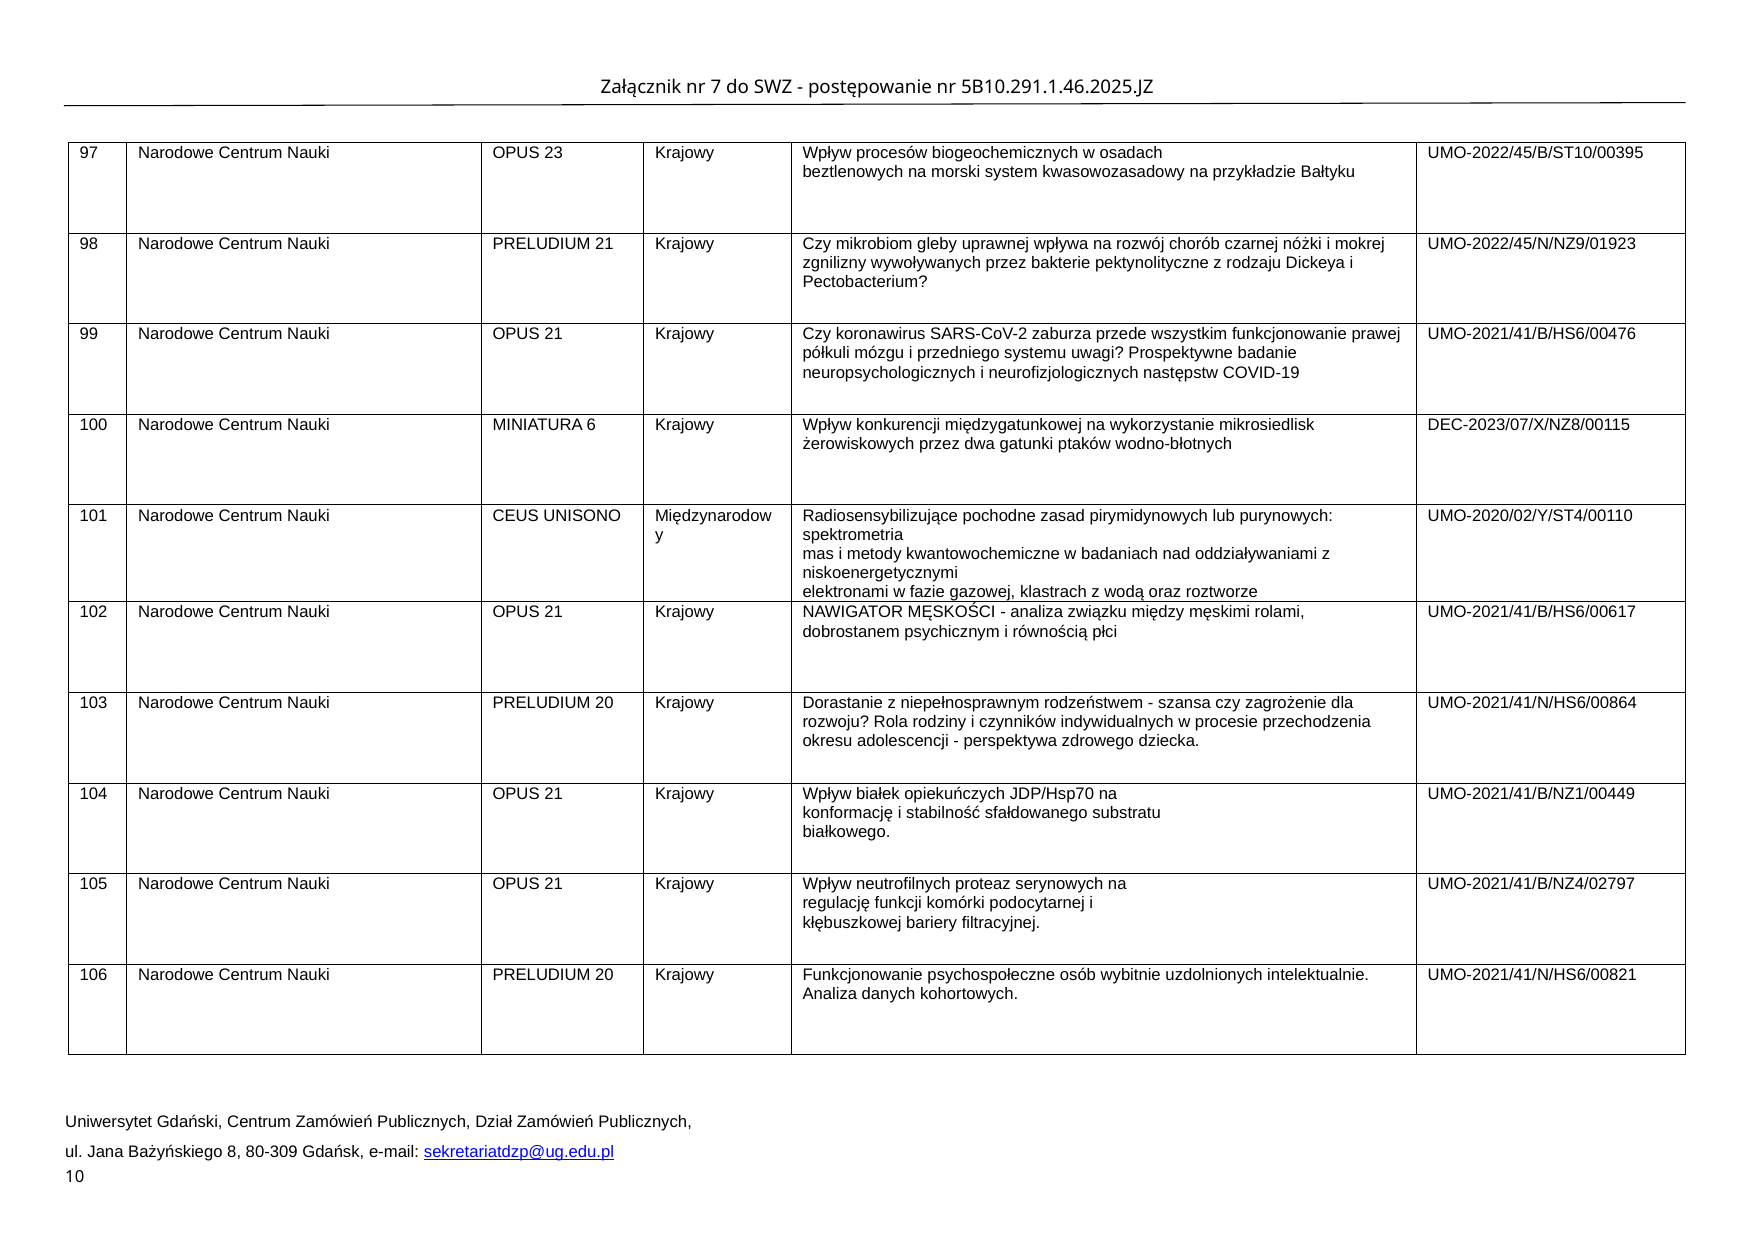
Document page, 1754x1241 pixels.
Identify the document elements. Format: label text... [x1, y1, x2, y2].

table_cell 103 [69, 693, 126, 782]
table_cell OPUS 21 [482, 874, 643, 964]
table_cell Krajowy [644, 324, 791, 414]
table_cell Narodowe Centrum Nauki [127, 234, 481, 323]
table_cell 101 [69, 505, 126, 601]
table_cell 102 [69, 602, 126, 692]
table_cell Narodowe Centrum Nauki [127, 505, 481, 601]
table_cell OPUS 21 [482, 602, 643, 692]
table_cell Wpływ procesów biogeochemicznych w osadach beztlenowych na morski system kwasowozasadowy na przykładzie Bałtyku [792, 143, 1416, 232]
table_cell 100 [69, 415, 126, 504]
table_cell Krajowy [644, 965, 791, 1054]
table_cell Narodowe Centrum Nauki [127, 784, 481, 873]
table_cell MINIATURA 6 [482, 415, 643, 504]
table_cell Krajowy [644, 143, 791, 232]
table_cell UMO-2021/41/B/HS6/00476 [1417, 324, 1685, 414]
table_cell Krajowy [644, 415, 791, 504]
table_cell UMO-2022/45/B/ST10/00395 [1417, 143, 1685, 232]
table_cell 105 [69, 874, 126, 964]
table_cell OPUS 21 [482, 324, 643, 414]
table_cell PRELUDIUM 21 [482, 234, 643, 323]
table_cell Dorastanie z niepełnosprawnym rodzeństwem - szansa czy zagrożenie dla rozwoju? Rola rodziny i czynników indywidualnych w procesie przechodzenia okresu adolescencji - perspektywa zdrowego dziecka. [792, 693, 1416, 782]
table_cell DEC-2023/07/X/NZ8/00115 [1417, 415, 1685, 504]
table_cell Krajowy [644, 234, 791, 323]
table_cell 106 [69, 965, 126, 1054]
table_cell Wpływ neutrofilnych proteaz serynowych na regulację funkcji komórki podocytarnej i kłębuszkowej bariery filtracyjnej. [792, 874, 1416, 964]
table_cell OPUS 21 [482, 784, 643, 873]
table_cell CEUS UNISONO [482, 505, 643, 601]
table_cell Krajowy [644, 784, 791, 873]
table_cell UMO-2021/41/B/NZ4/02797 [1417, 874, 1685, 964]
table_cell Narodowe Centrum Nauki [127, 415, 481, 504]
table_cell UMO-2021/41/B/NZ1/00449 [1417, 784, 1685, 873]
table_cell 104 [69, 784, 126, 873]
table_cell 97 [69, 143, 126, 232]
table_cell Czy koronawirus SARS-CoV-2 zaburza przede wszystkim funkcjonowanie prawej półkuli mózgu i przedniego systemu uwagi? Prospektywne badanie neuropsychologicznych i neurofizjologicznych następstw COVID-19 [792, 324, 1416, 414]
table_cell Funkcjonowanie psychospołeczne osób wybitnie uzdolnionych intelektualnie. Analiza danych kohortowych. [792, 965, 1416, 1054]
table_cell UMO-2020/02/Y/ST4/00110 [1417, 505, 1685, 601]
table_cell PRELUDIUM 20 [482, 693, 643, 782]
table_cell UMO-2021/41/N/HS6/00821 [1417, 965, 1685, 1054]
table_cell PRELUDIUM 20 [482, 965, 643, 1054]
table_cell 99 [69, 324, 126, 414]
table_cell Krajowy [644, 874, 791, 964]
table_cell Międzynarodowy [644, 505, 791, 601]
table_cell Wpływ białek opiekuńczych JDP/Hsp70 na konformację i stabilność sfałdowanego substratu białkowego. [792, 784, 1416, 873]
table_cell Radiosensybilizujące pochodne zasad pirymidynowych lub purynowych: spektrometria mas i metody kwantowochemiczne w badaniach nad oddziaływaniami z niskoenergetycznymi elektronami w fazie gazowej, klastrach z wodą oraz roztworze [792, 505, 1416, 601]
table_cell UMO-2021/41/N/HS6/00864 [1417, 693, 1685, 782]
table_cell Narodowe Centrum Nauki [127, 693, 481, 782]
table_cell Krajowy [644, 693, 791, 782]
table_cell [127, 965, 481, 1054]
table_cell OPUS 23 [482, 143, 643, 232]
table_cell UMO-2021/41/B/HS6/00617 [1417, 602, 1685, 692]
table_cell Wpływ konkurencji międzygatunkowej na wykorzystanie mikrosiedlisk żerowiskowych przez dwa gatunki ptaków wodno-błotnych [792, 415, 1416, 504]
table_cell Narodowe Centrum Nauki [127, 874, 481, 964]
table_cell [127, 143, 481, 232]
table_cell Krajowy [644, 602, 791, 692]
table_cell Czy mikrobiom gleby uprawnej wpływa na rozwój chorób czarnej nóżki i mokrej zgnilizny wywoływanych przez bakterie pektynolityczne z rodzaju Dickeya i Pectobacterium? [792, 234, 1416, 323]
table_cell 98 [69, 234, 126, 323]
table_cell Narodowe Centrum Nauki [127, 324, 481, 414]
table_cell Narodowe Centrum Nauki [127, 602, 481, 692]
table_cell UMO-2022/45/N/NZ9/01923 [1417, 234, 1685, 323]
table_cell NAWIGATOR MĘSKOŚCI - analiza związku między męskimi rolami, dobrostanem psychicznym i równością płci [792, 602, 1416, 692]
